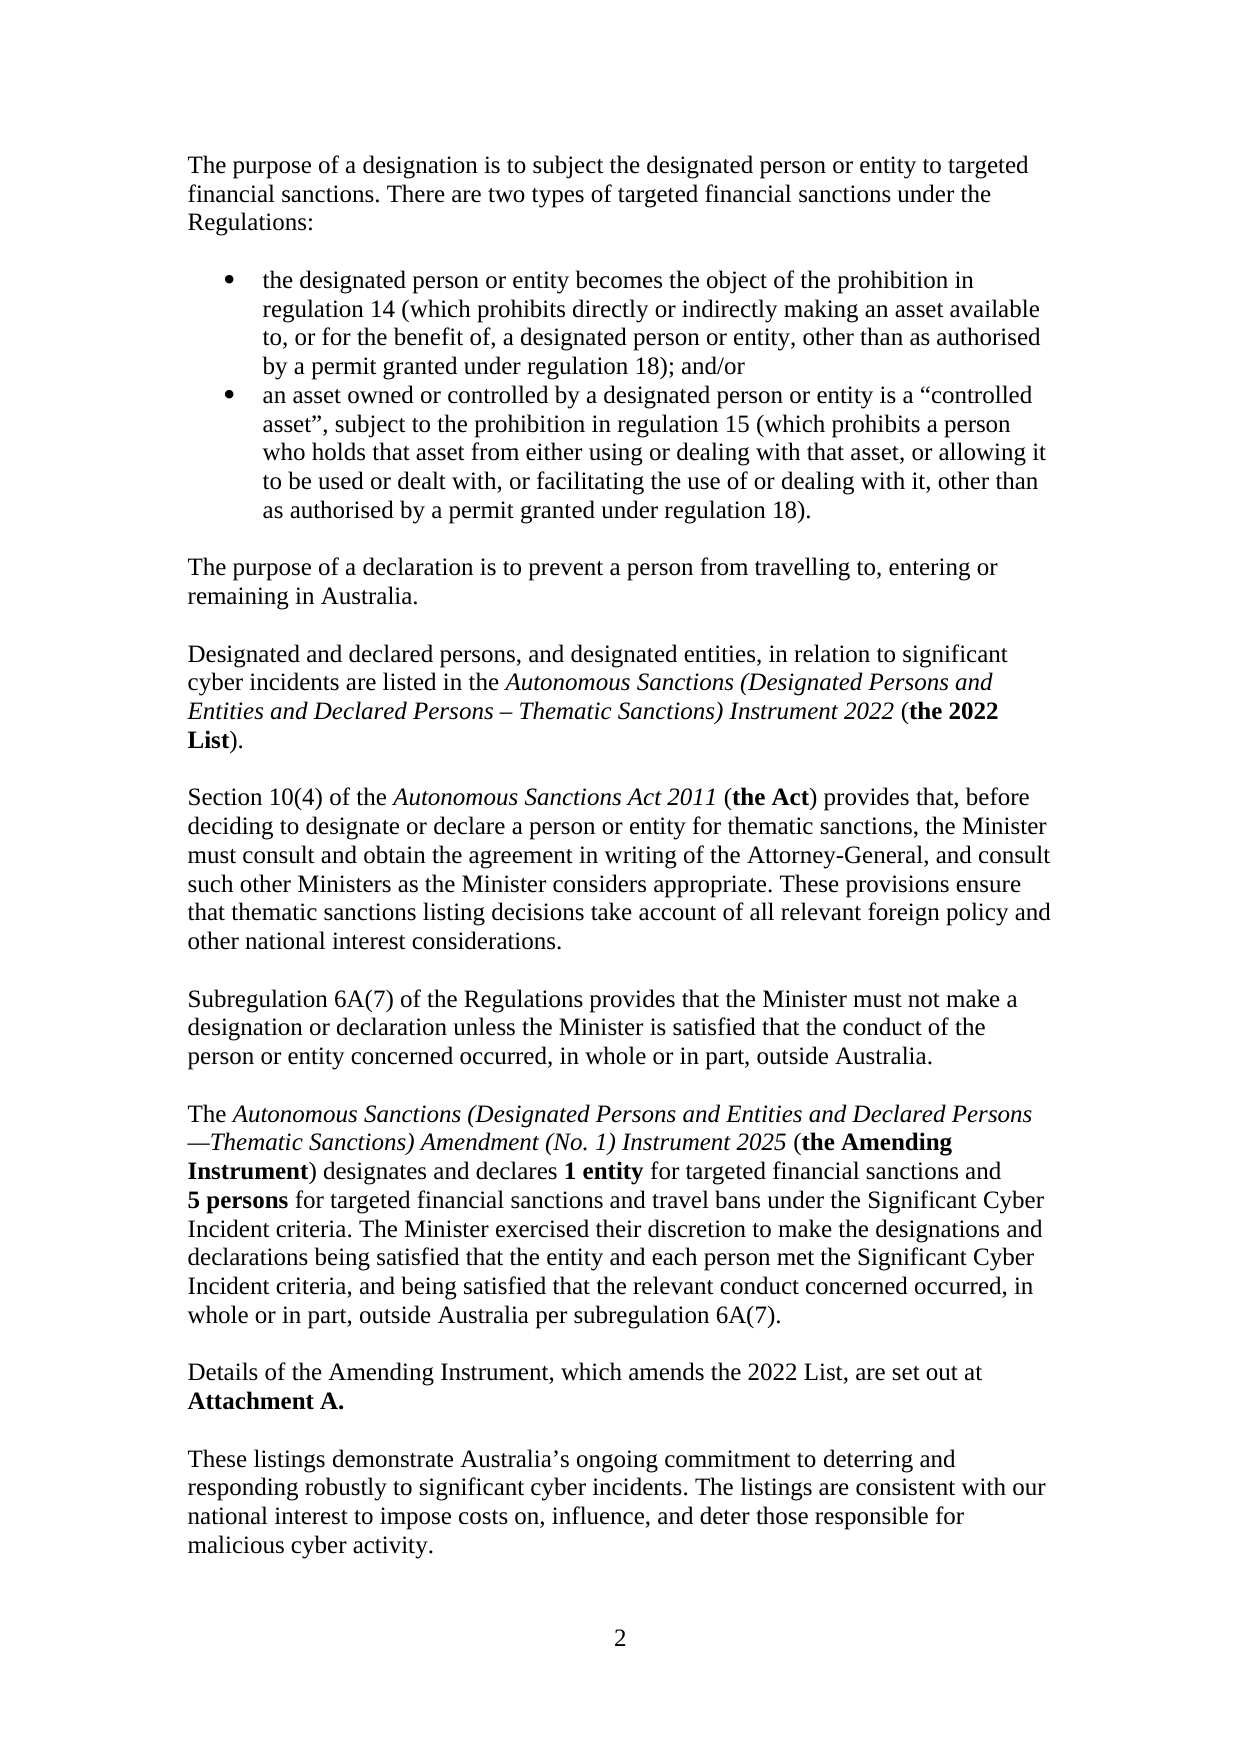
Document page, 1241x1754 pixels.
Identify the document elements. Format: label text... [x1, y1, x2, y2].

text The purpose of a designation is to subject the designated person or entity to targeted financial sanctions. There are two types of targeted financial sanctions under the Regulations: [187, 150, 1053, 236]
text Subregulation 6A(7) of the Regulations provides that the Minister must not make a designation or declaration unless the Minister is satisfied that the conduct of the person or entity concerned occurred, in whole or in part, outside Australia. [187, 984, 1053, 1070]
text Details of the Amending Instrument, which amends the 2022 List, are set out at Attachment A. [187, 1357, 1053, 1415]
text The Autonomous Sanctions (Designated Persons and Entities and Declared Persons—Thematic Sanctions) Amendment (No. 1) Instrument 2025 (the Amending Instrument) designates and declares 1 entity for targeted financial sanctions and 5 persons for targeted financial sanctions and travel bans under the Significant Cyber Incident criteria. The Minister exercised their discretion to make the designations and declarations being satisfied that the entity and each person met the Significant Cyber Incident criteria, and being satisfied that the relevant conduct concerned occurred, in whole or in part, outside Australia per subregulation 6A(7). [187, 1099, 1053, 1329]
text The purpose of a declaration is to prevent a person from travelling to, entering or remaining in Australia. [187, 552, 1053, 610]
text Section 10(4) of the Autonomous Sanctions Act 2011 (the Act) provides that, before deciding to designate or declare a person or entity for thematic sanctions, the Minister must consult and obtain the agreement in writing of the Attorney-General, and consult such other Ministers as the Minister considers appropriate. These provisions ensure that thematic sanctions listing decisions take account of all relevant foreign policy and other national interest considerations. [187, 782, 1053, 955]
text Designated and declared persons, and designated entities, in relation to significant cyber incidents are listed in the Autonomous Sanctions (Designated Persons and Entities and Declared Persons – Thematic Sanctions) Instrument 2022 (the 2022 List). [187, 639, 1053, 754]
list the designated person or entity becomes the object of the prohibition in regulation 14 (which prohibits directly or indirectly making an asset available to, or for the benefit of, a designated person or entity, other than as authorised by a permit granted under regulation 18); and/or [225, 265, 1053, 380]
text These listings demonstrate Australia’s ongoing commitment to deterring and responding robustly to significant cyber incidents. The listings are consistent with our national interest to impose costs on, influence, and deter those responsible for malicious cyber activity. [187, 1444, 1053, 1559]
list an asset owned or controlled by a designated person or entity is a “controlled asset”, subject to the prohibition in regulation 15 (which prohibits a person who holds that asset from either using or dealing with that asset, or allowing it to be used or dealt with, or facilitating the use of or dealing with it, other than as authorised by a permit granted under regulation 18). [225, 380, 1053, 524]
